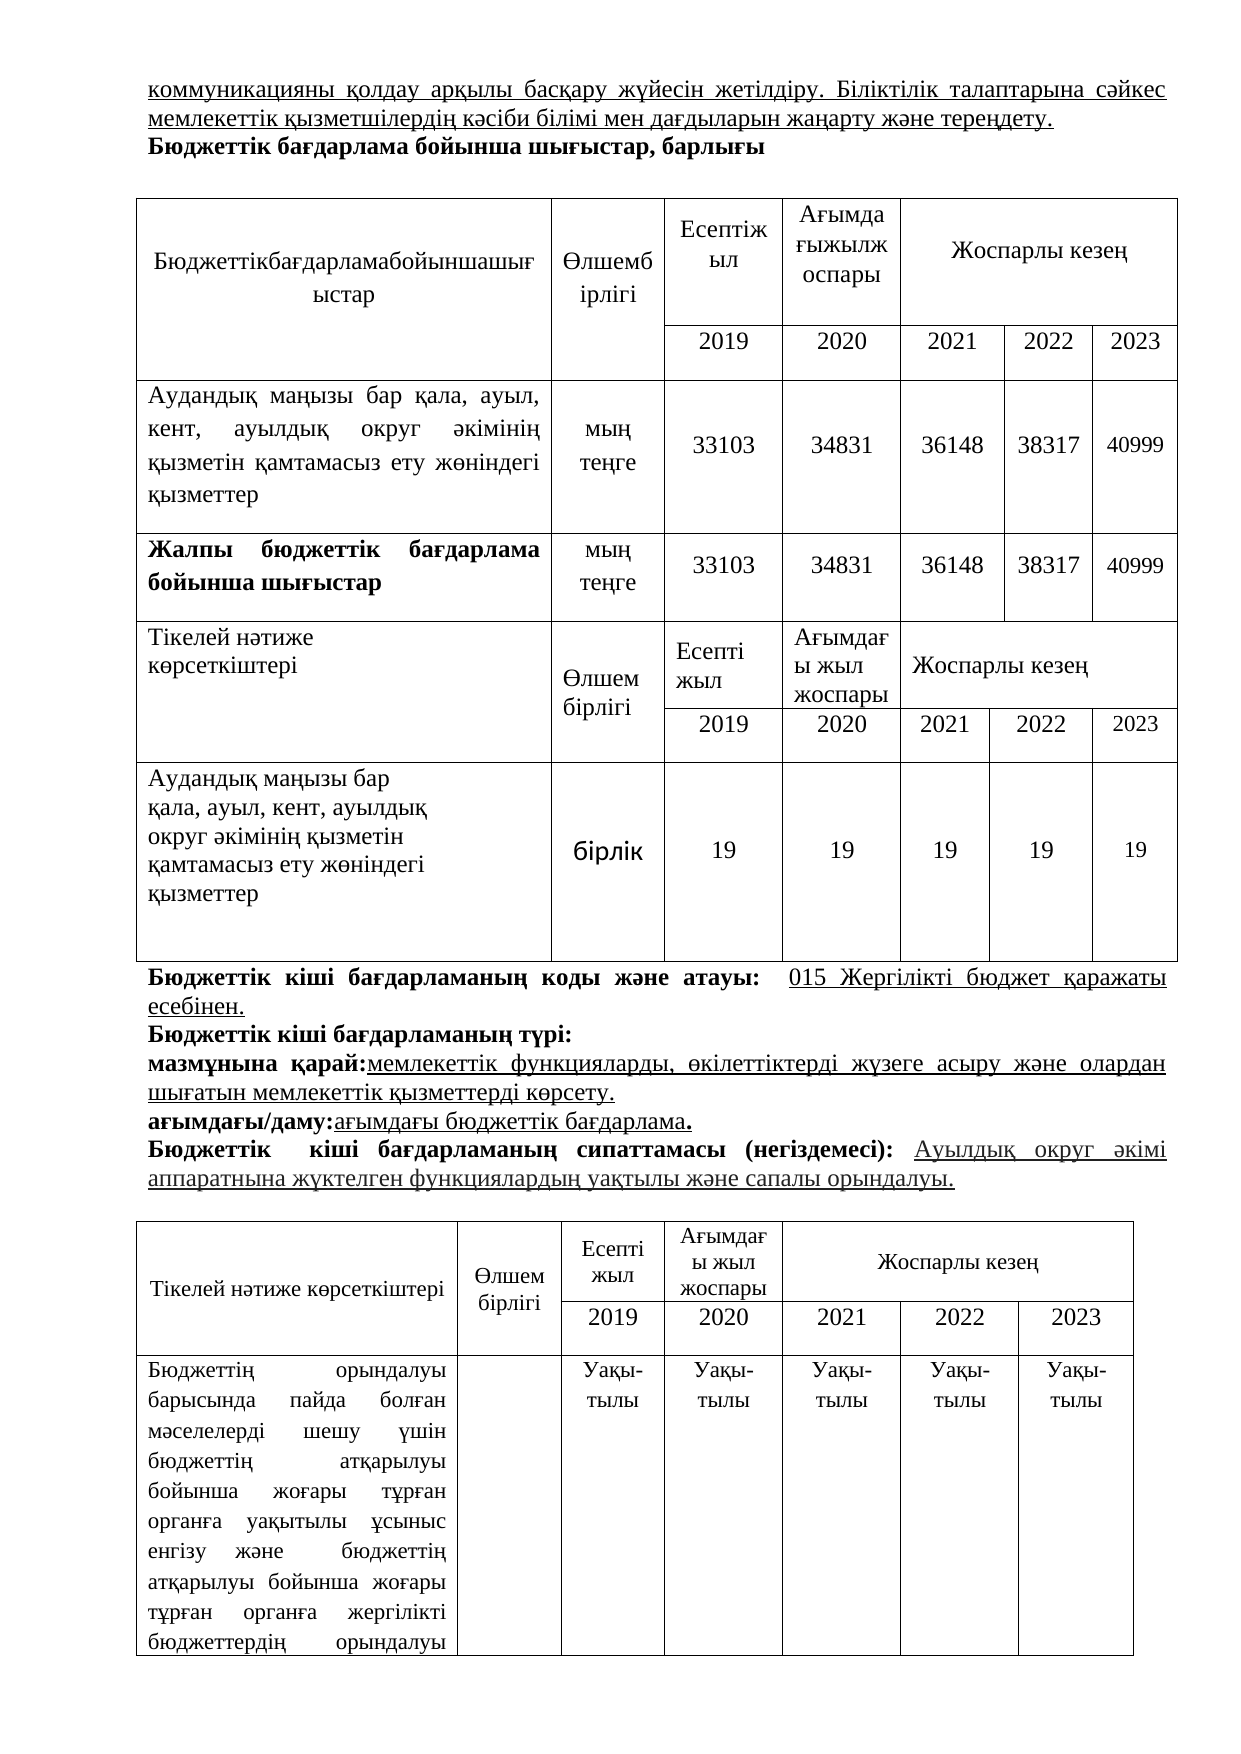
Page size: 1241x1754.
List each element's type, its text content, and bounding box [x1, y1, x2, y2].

table_cell 2019 [665, 326, 782, 379]
table_header Есепті жыл [562, 1222, 664, 1301]
table_cell Уақы-тылы [665, 1356, 782, 1654]
table_header Бюджеттікбағдарламабойыншашығыстар [137, 199, 551, 379]
table_cell 2022 [990, 709, 1092, 762]
table_cell 40999 [1093, 534, 1177, 621]
table_cell 33103 [665, 534, 782, 621]
table_cell 2022 [901, 1302, 1018, 1355]
table_header Ағымдағыжылжоспары [783, 199, 900, 325]
table_header Жоспарлы кезең [901, 199, 1177, 325]
table_cell 19 [901, 763, 989, 961]
table_header Есептіжыл [665, 199, 782, 325]
table_cell 2023 [1019, 1302, 1133, 1355]
table_cell Уақы-тылы [901, 1356, 1018, 1654]
table_cell мың теңге [552, 381, 664, 533]
table_cell Уақы-тылы [1019, 1356, 1133, 1654]
table_cell 2019 [665, 709, 782, 762]
table_cell Тікелей нәтиже көрсеткіштері [137, 622, 551, 762]
table_cell 2021 [783, 1302, 900, 1355]
table_cell 19 [783, 763, 900, 961]
table_cell 38317 [1005, 381, 1092, 533]
table_cell 2021 [901, 709, 989, 762]
table_header Тікелей нәтиже көрсеткіштері [137, 1222, 457, 1355]
table_cell 19 [665, 763, 782, 961]
text Бюджеттік кіші бағдарламаның коды және атауы: 015 Жергілікті бюджет қаражаты есебінен. [148, 962, 1167, 1019]
text Бюджеттік бағдарлама бойынша шығыстар, барлығы [148, 131, 1167, 160]
table_cell 38317 [1005, 534, 1092, 621]
table_header Өлшембірлігі [552, 199, 664, 379]
table_cell 33103 [665, 381, 782, 533]
table_cell 2021 [901, 326, 1004, 379]
table_cell 19 [990, 763, 1092, 961]
table_cell 40999 [1093, 381, 1177, 533]
text ағымдағы/даму:ағымдағы бюджеттік бағдарлама. [148, 1106, 1167, 1134]
table_cell Уақы-тылы [562, 1356, 664, 1654]
text Бюджеттік кіші бағдарламаның сипаттамасы (негіздемесі): Ауылдық округ әкімі аппаратнына жүктелген функциялардың уақтылы және сапалы орындалуы. [148, 1134, 1167, 1192]
table_cell 36148 [901, 534, 1004, 621]
table_cell 2019 [562, 1302, 664, 1355]
table_cell Ағымдағы жыл жоспары [783, 622, 900, 708]
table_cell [137, 1356, 457, 1654]
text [148, 100, 1167, 131]
table_cell Уақы-тылы [783, 1356, 900, 1654]
table_cell мың теңге [552, 534, 664, 621]
table_cell Жалпы бюджеттік бағдарлама бойынша шығыстар [137, 534, 551, 621]
text мазмұнына қарай:мемлекеттiк функцияларды, өкiлеттiктердi жүзеге асыру және олардан шығатын мемлекеттiк қызметтердi көрсету. [148, 1048, 1167, 1106]
table_cell 2022 [1005, 326, 1092, 379]
table_header Жоспарлы кезең [783, 1222, 1133, 1301]
table_cell 2023 [1093, 709, 1177, 762]
table_cell 2020 [665, 1302, 782, 1355]
table_cell Жоспарлы кезең [901, 622, 1177, 708]
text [148, 74, 1167, 99]
table_cell [458, 1356, 561, 1654]
table_cell 34831 [783, 534, 900, 621]
table_cell 2020 [783, 326, 900, 379]
table_cell Аудандық маңызы бар қала, ауыл, кент, ауылдық округ әкімінің қызметін қамтамасыз ету жөніндегі қызметтер [137, 381, 551, 533]
table_cell Аудандық маңызы бар қала, ауыл, кент, ауылдық округ әкімінің қызметін қамтамасыз ету жөніндегі қызметтер [137, 763, 551, 961]
table_cell 2023 [1093, 326, 1177, 379]
table_cell Өлшем бірлігі [552, 622, 664, 762]
table_header Ағымдағы жыл жоспары [665, 1222, 782, 1301]
table_cell Есепті жыл [665, 622, 782, 708]
table_cell бірлік [552, 763, 664, 961]
text Бюджеттік кіші бағдарламаның түрі: [148, 1019, 1167, 1048]
table_cell 34831 [783, 381, 900, 533]
table_cell 36148 [901, 381, 1004, 533]
table_cell 2020 [783, 709, 900, 762]
table_cell 19 [1093, 763, 1177, 961]
table_header Өлшем бірлігі [458, 1222, 561, 1355]
